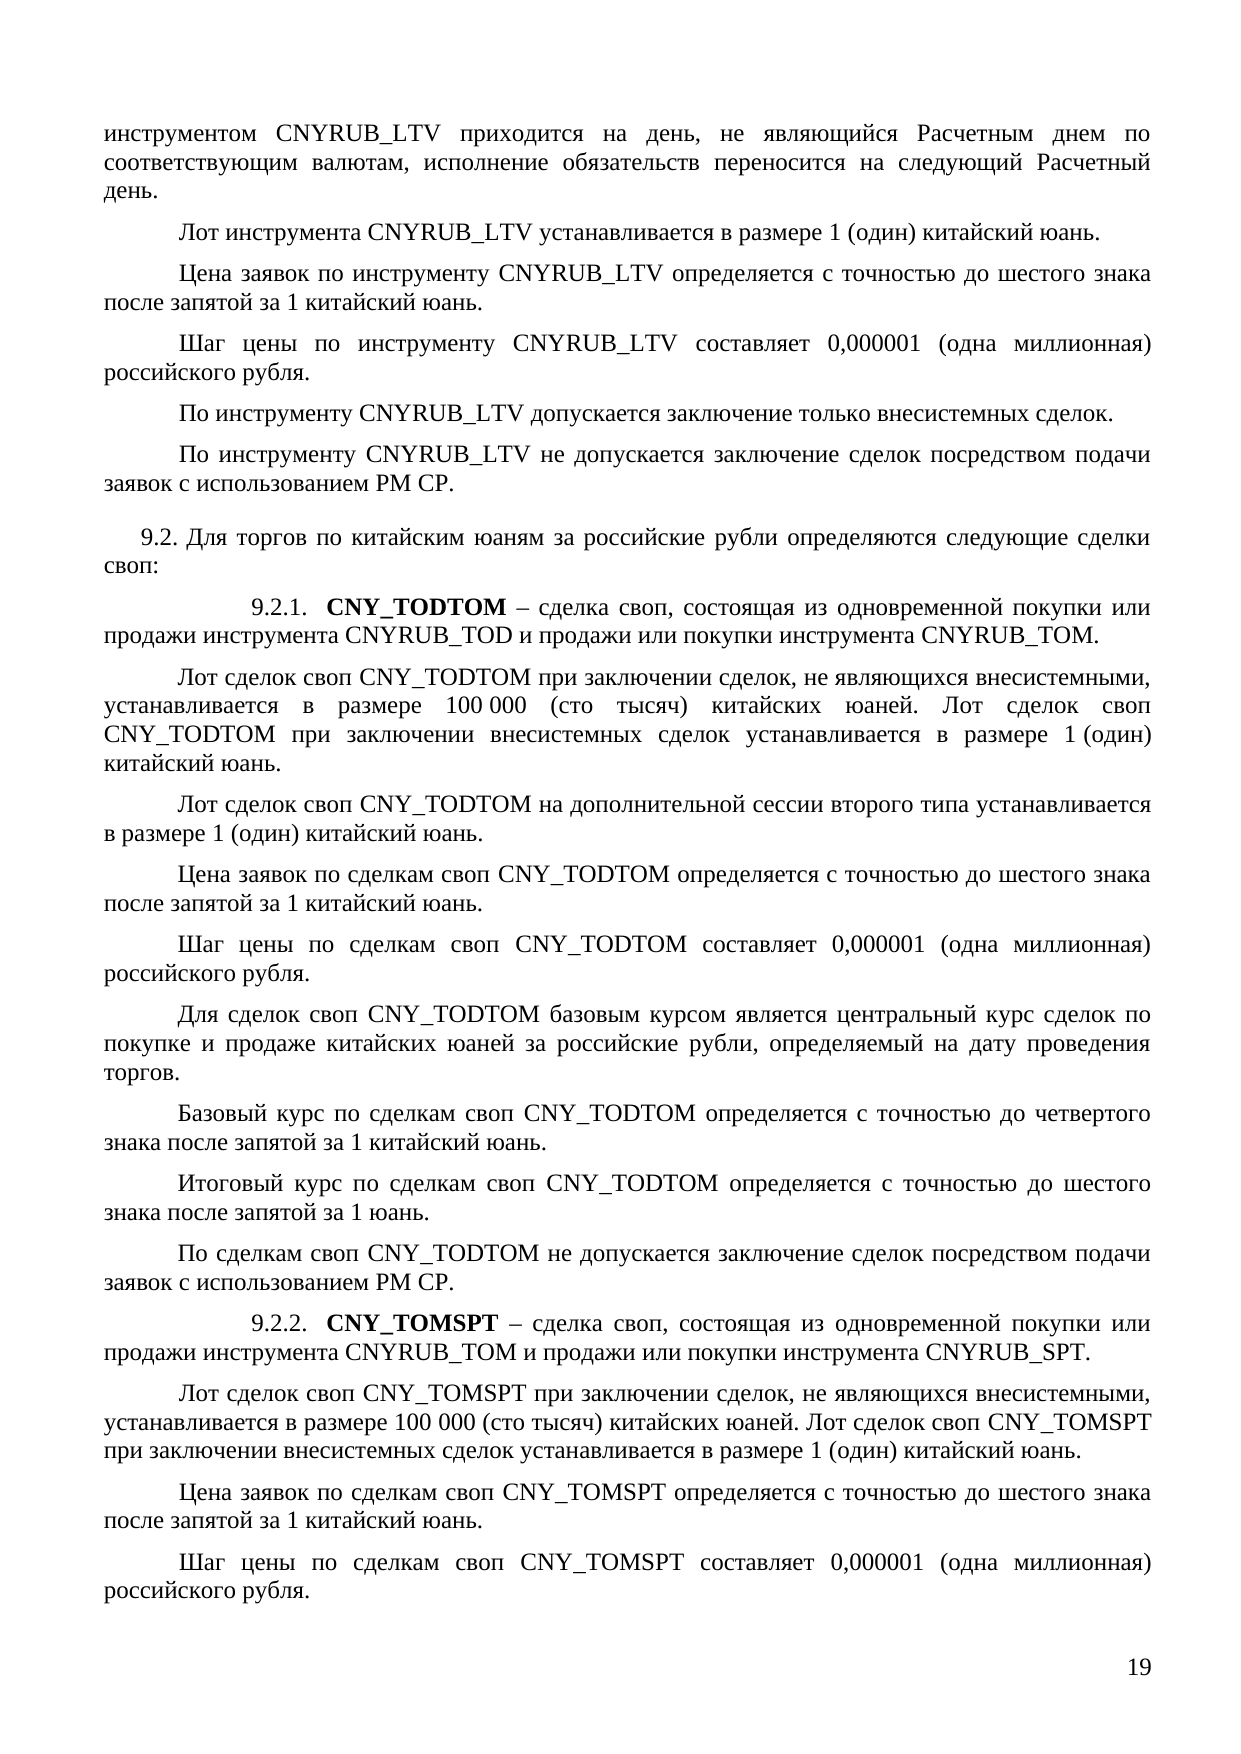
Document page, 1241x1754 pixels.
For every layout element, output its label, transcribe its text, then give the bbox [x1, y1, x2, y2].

text Для сделок своп CNY_TODTOM базовым курсом является центральный курс сделок по покупке и продаже китайских юаней за российские рубли, определяемый на дату проведения торгов. [103, 999, 1152, 1086]
text Итоговый курс по сделкам своп CNY_TODTOM определяется с точностью до шестого знака после запятой за 1 юань. [103, 1168, 1152, 1226]
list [103, 118, 1152, 204]
text Шаг цены по сделкам своп CNY_TOMSPT составляет 0,000001 (одна миллионная) российского рубля. [103, 1547, 1152, 1604]
text Базовый курс по сделкам своп CNY_TODTOM определяется с точностью до четвертого знака после запятой за 1 китайский юань. [103, 1098, 1152, 1156]
text Лот сделок своп CNY_TODTOM на дополнительной сессии второго типа устанавливается в размере 1 (один) китайский юань. [103, 789, 1152, 847]
text По инструменту CNYRUB_LTV допускается заключение только внесистемных сделок. [103, 398, 1152, 427]
text Цена заявок по инструменту CNYRUB_LTV определяется с точностью до шестого знака после запятой за 1 китайский юань. [103, 258, 1152, 316]
text По инструменту CNYRUB_LTV не допускается заключение сделок посредством подачи заявок с использованием РМ СР. [103, 439, 1152, 497]
list CNY_TOMSPT – сделка своп, состоящая из одновременной покупки или продажи инструмента CNYRUB_TOM и продажи или покупки инструмента CNYRUB_SPT. [103, 1308, 1152, 1366]
list Для торгов по китайским юаням за российские рубли определяются следующие сделки своп: [103, 522, 1152, 579]
text Шаг цены по сделкам своп CNY_TODTOM составляет 0,000001 (одна миллионная) российского рубля. [103, 929, 1152, 987]
text Лот инструмента CNYRUB_LTV устанавливается в размере 1 (один) китайский юань. [103, 217, 1152, 246]
text Цена заявок по сделкам своп CNY_TOMSPT определяется с точностью до шестого знака после запятой за 1 китайский юань. [103, 1477, 1152, 1534]
text По сделкам своп CNY_TODTOM не допускается заключение сделок посредством подачи заявок с использованием РМ СР. [103, 1238, 1152, 1296]
text Лот сделок своп CNY_TODTOM при заключении сделок, не являющихся внесистемными, устанавливается в размере 100 000 (сто тысяч) китайских юаней. Лот сделок своп CNY_TODTOM при заключении внесистемных сделок устанавливается в размере 1 (один) китайский юань. [103, 662, 1152, 777]
text Лот сделок своп CNY_TOMSPT при заключении сделок, не являющихся внесистемными, устанавливается в размере 100 000 (сто тысяч) китайских юаней. Лот сделок своп CNY_TOMSPT при заключении внесистемных сделок устанавливается в размере 1 (один) китайский юань. [103, 1378, 1152, 1464]
text Цена заявок по сделкам своп CNY_TODTOM определяется с точностью до шестого знака после запятой за 1 китайский юань. [103, 859, 1152, 917]
list CNY_TODTOM – сделка своп, состоящая из одновременной покупки или продажи инструмента CNYRUB_TOD и продажи или покупки инструмента CNYRUB_TOM. [103, 592, 1152, 649]
text Шаг цены по инструменту CNYRUB_LTV составляет 0,000001 (одна миллионная) российского рубля. [103, 328, 1152, 386]
